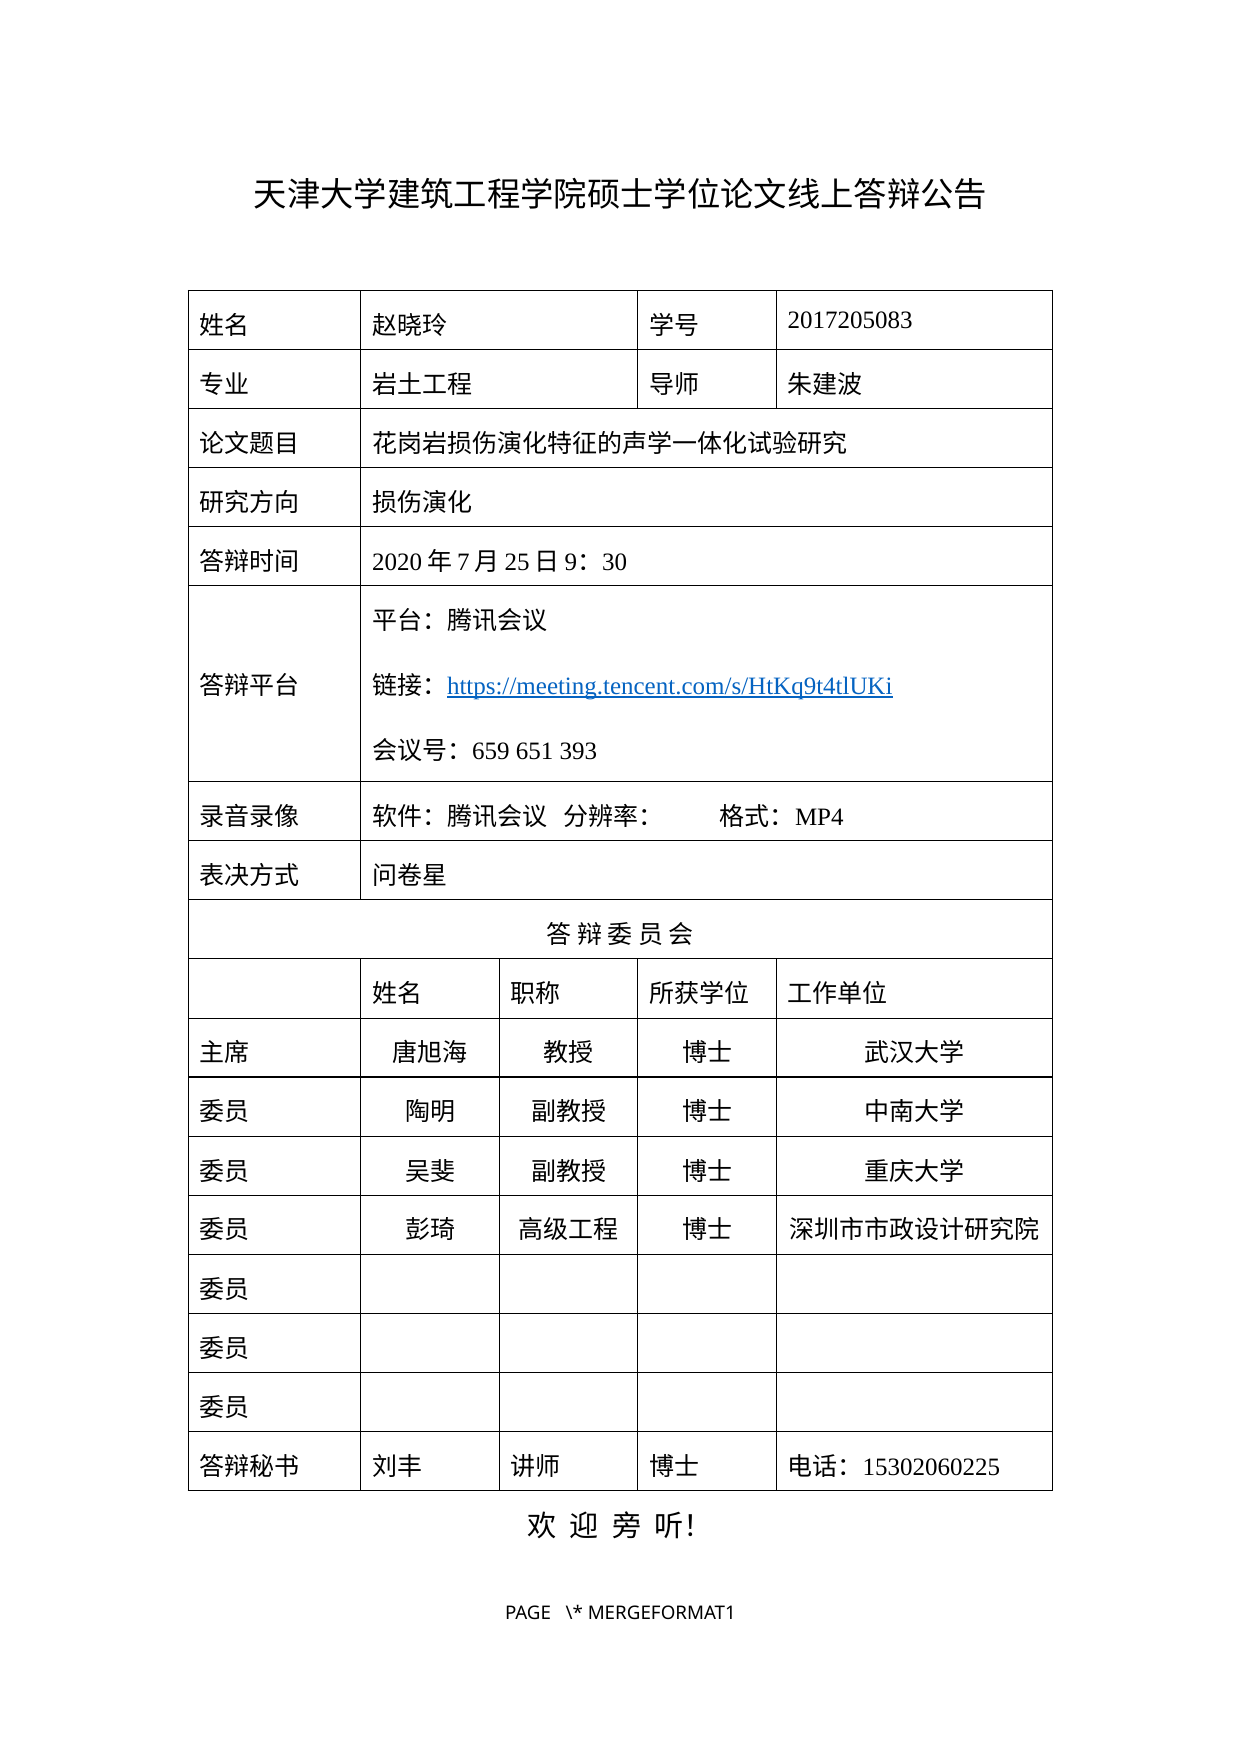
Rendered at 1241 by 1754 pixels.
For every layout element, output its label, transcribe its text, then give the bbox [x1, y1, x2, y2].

table_cell 损伤演化 [361, 468, 1052, 526]
table_cell [500, 1373, 637, 1431]
table_cell [777, 1255, 1052, 1313]
table_cell 姓名 [361, 959, 499, 1017]
table_cell 委员 [189, 1373, 360, 1431]
table_cell 导师 [638, 350, 776, 408]
table_cell 工作单位 [777, 959, 1052, 1017]
table_cell 表决方式 [189, 841, 360, 899]
table_cell [777, 1373, 1052, 1431]
table_header 学号 [638, 291, 776, 349]
table_cell 委员 [189, 1078, 360, 1136]
table_cell [500, 1314, 637, 1372]
table_cell [361, 1255, 499, 1313]
table_cell 答 辩 委 员 会 [189, 900, 1052, 958]
table_cell 博士 [638, 1019, 776, 1076]
table_cell 博士 [638, 1078, 776, 1136]
table_cell 委员 [189, 1196, 360, 1254]
text 天津大学建筑工程学院硕士学位论文线上答辩公告 [187, 160, 1053, 225]
table_cell 平台：腾讯会议 链接：https://meeting.tencent.com/s/HtKq9t4tlUKi 会议号：659 651 393 [361, 586, 1052, 781]
table_cell 问卷星 [361, 841, 1052, 899]
table_cell 委员 [189, 1137, 360, 1194]
table_cell 软件：腾讯会议 分辨率： 格式：MP4 [361, 782, 1052, 840]
table_cell 答辩秘书 [189, 1432, 360, 1490]
table_cell 朱建波 [777, 350, 1052, 408]
table_cell 刘丰 [361, 1432, 499, 1490]
table_cell 唐旭海 [361, 1019, 499, 1076]
table_cell 职称 [500, 959, 637, 1017]
table_cell 答辩时间 [189, 527, 360, 585]
table_cell 专业 [189, 350, 360, 408]
table_header 姓名 [189, 291, 360, 349]
table_cell 答辩平台 [189, 586, 360, 781]
table_cell 所获学位 [638, 959, 776, 1017]
table_cell 副教授 [500, 1137, 637, 1194]
table_cell 教授 [500, 1019, 637, 1076]
table_cell 彭琦 [361, 1196, 499, 1254]
table_cell 电话：15302060225 [777, 1432, 1052, 1490]
table_cell 博士 [638, 1196, 776, 1254]
table_cell 重庆大学 [777, 1137, 1052, 1194]
table_header 赵晓玲 [361, 291, 637, 349]
text 欢 迎 旁 听！ [187, 1491, 1053, 1556]
table_cell 副教授 [500, 1078, 637, 1136]
table_cell [638, 1373, 776, 1431]
table_cell 博士 [638, 1137, 776, 1194]
table_cell [777, 1314, 1052, 1372]
table_cell [361, 1314, 499, 1372]
table_cell 委员 [189, 1255, 360, 1313]
table_cell 博士 [638, 1432, 776, 1490]
table_cell 录音录像 [189, 782, 360, 840]
table_cell 论文题目 [189, 409, 360, 467]
table_cell [638, 1255, 776, 1313]
table_cell 主席 [189, 1019, 360, 1076]
table_cell [361, 1373, 499, 1431]
table_cell 吴斐 [361, 1137, 499, 1194]
table_cell 讲师 [500, 1432, 637, 1490]
table_cell 武汉大学 [777, 1019, 1052, 1076]
table_cell 研究方向 [189, 468, 360, 526]
table_cell 委员 [189, 1314, 360, 1372]
table_cell 岩土工程 [361, 350, 637, 408]
table_cell [500, 1255, 637, 1313]
table_cell 中南大学 [777, 1078, 1052, 1136]
table_cell [638, 1314, 776, 1372]
table_cell 高级工程师 [500, 1196, 637, 1254]
table_cell 2020年7月25日9：30 [361, 527, 1052, 585]
table_cell [189, 959, 360, 1017]
table_header 2017205083 [777, 291, 1052, 349]
table_cell 深圳市市政设计研究院有限公司 [777, 1196, 1052, 1254]
table_cell 花岗岩损伤演化特征的声学一体化试验研究 [361, 409, 1052, 467]
table_cell 陶明 [361, 1078, 499, 1136]
